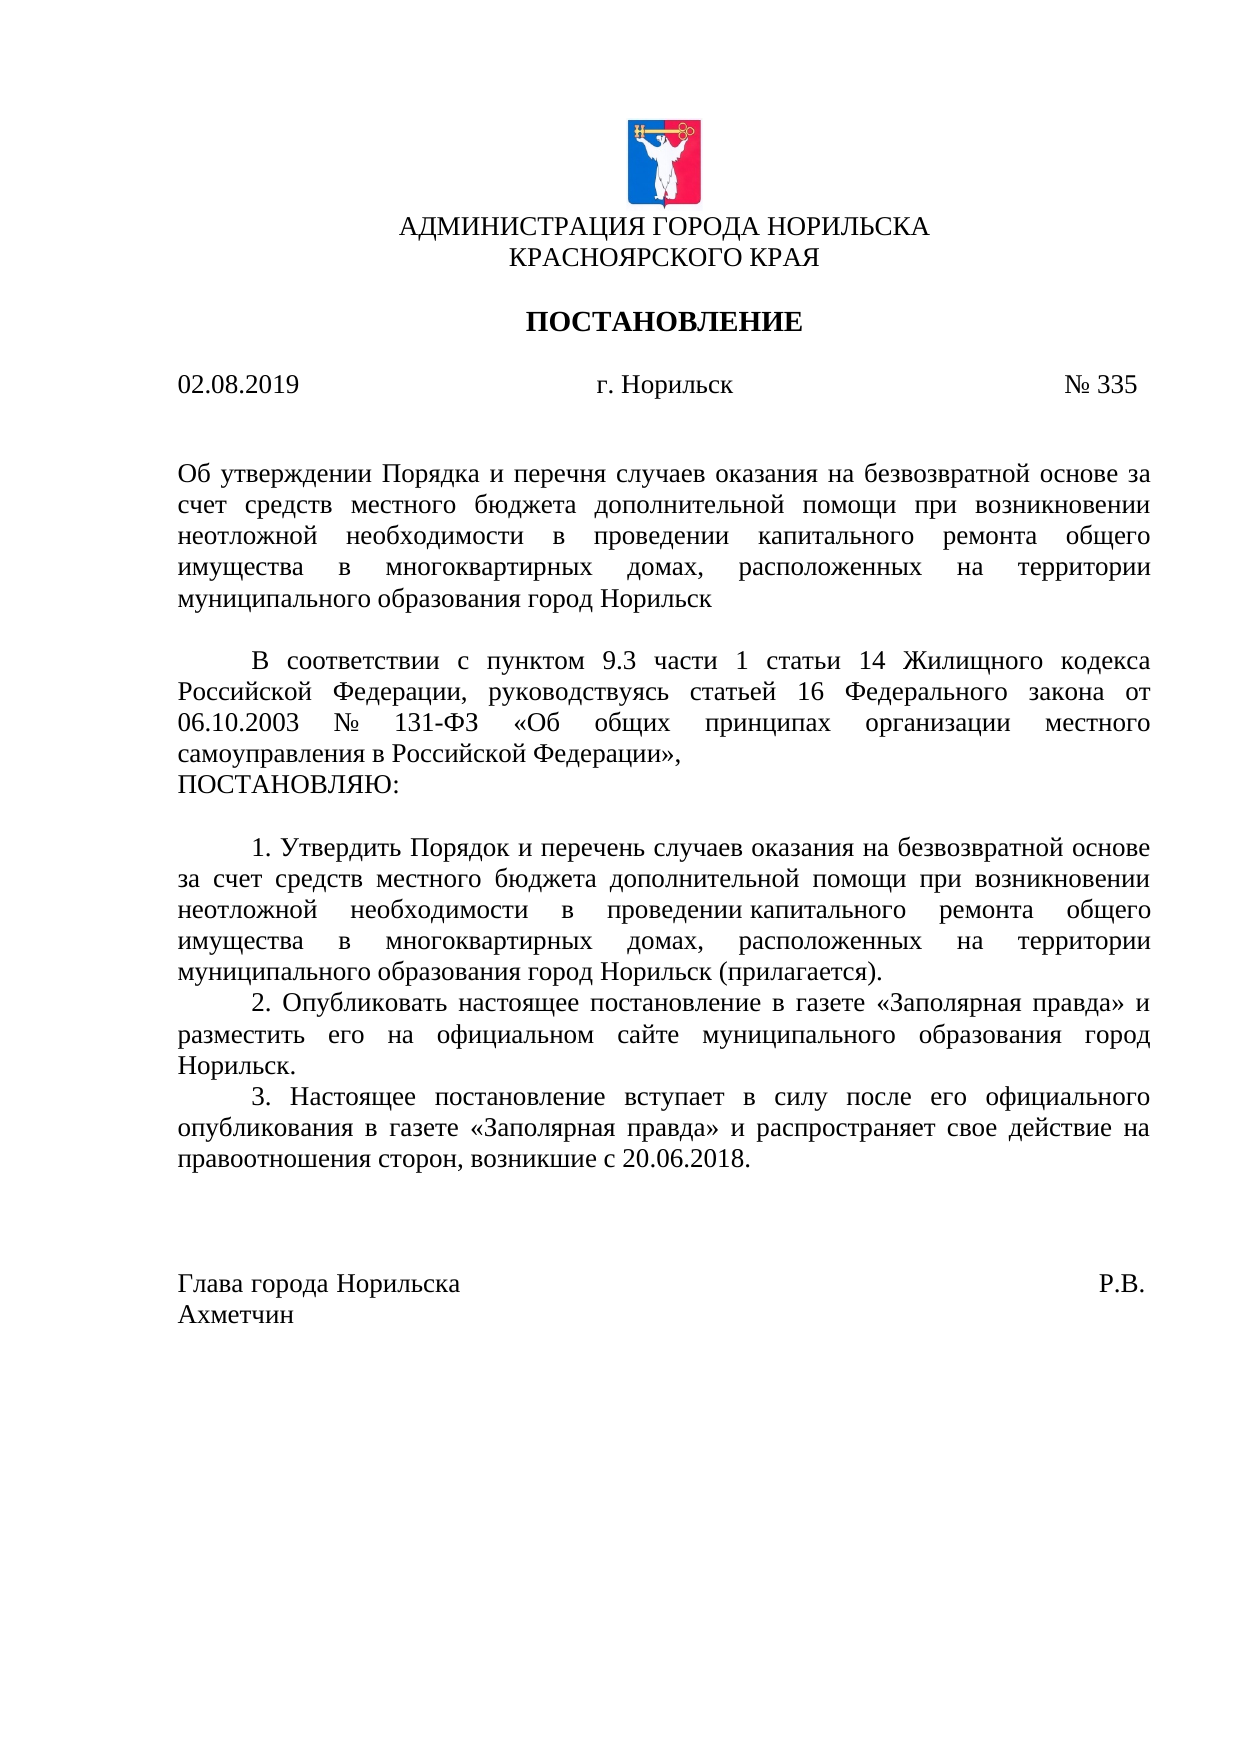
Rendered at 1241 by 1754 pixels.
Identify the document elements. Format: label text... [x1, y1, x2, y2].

picture [626, 118, 703, 211]
text ПОСТАНОВЛЯЮ: [177, 768, 1152, 800]
text Глава города Норильска Р.В. Ахметчин [177, 1267, 1152, 1329]
text КРАСНОЯРСКОГО КРАЯ [177, 241, 1152, 273]
text 3. Настоящее постановление вступает в силу после его официального опубликования в газете «Заполярная правда» и распространяет свое действие на правоотношения сторон, возникшие с 20.06.2018. [177, 1080, 1152, 1173]
text Об утверждении Порядка и перечня случаев оказания на безвозвратной основе за счет средств местного бюджета дополнительной помощи при возникновении неотложной необходимости в проведении капитального ремонта общего имущества в многоквартирных домах, расположенных на территории муниципального образования город Норильск [177, 457, 1152, 613]
text АДМИНИСТРАЦИЯ ГОРОДА НОРИЛЬСКА [177, 210, 1152, 241]
text В соответствии с пунктом 9.3 части 1 статьи 14 Жилищного кодекса Российской Федерации, руководствуясь статьей 16 Федерального закона от 06.10.2003 № 131-ФЗ «Об общих принципах организации местного самоуправления в Российской Федерации», [177, 644, 1152, 768]
text 2. Опубликовать настоящее постановление в газете «Заполярная правда» и разместить его на официальном сайте муниципального образования город Норильск. [177, 987, 1152, 1080]
text 02.08.2019 г. Норильск № 335 [177, 368, 1152, 399]
text ПОСТАНОВЛЕНИЕ [177, 304, 1152, 337]
text 1. Утвердить Порядок и перечень случаев оказания на безвозвратной основе за счет средств местного бюджета дополнительной помощи при возникновении неотложной необходимости в проведении капитального ремонта общего имущества в многоквартирных домах, расположенных на территории муниципального образования город Норильск (прилагается). [177, 831, 1152, 987]
